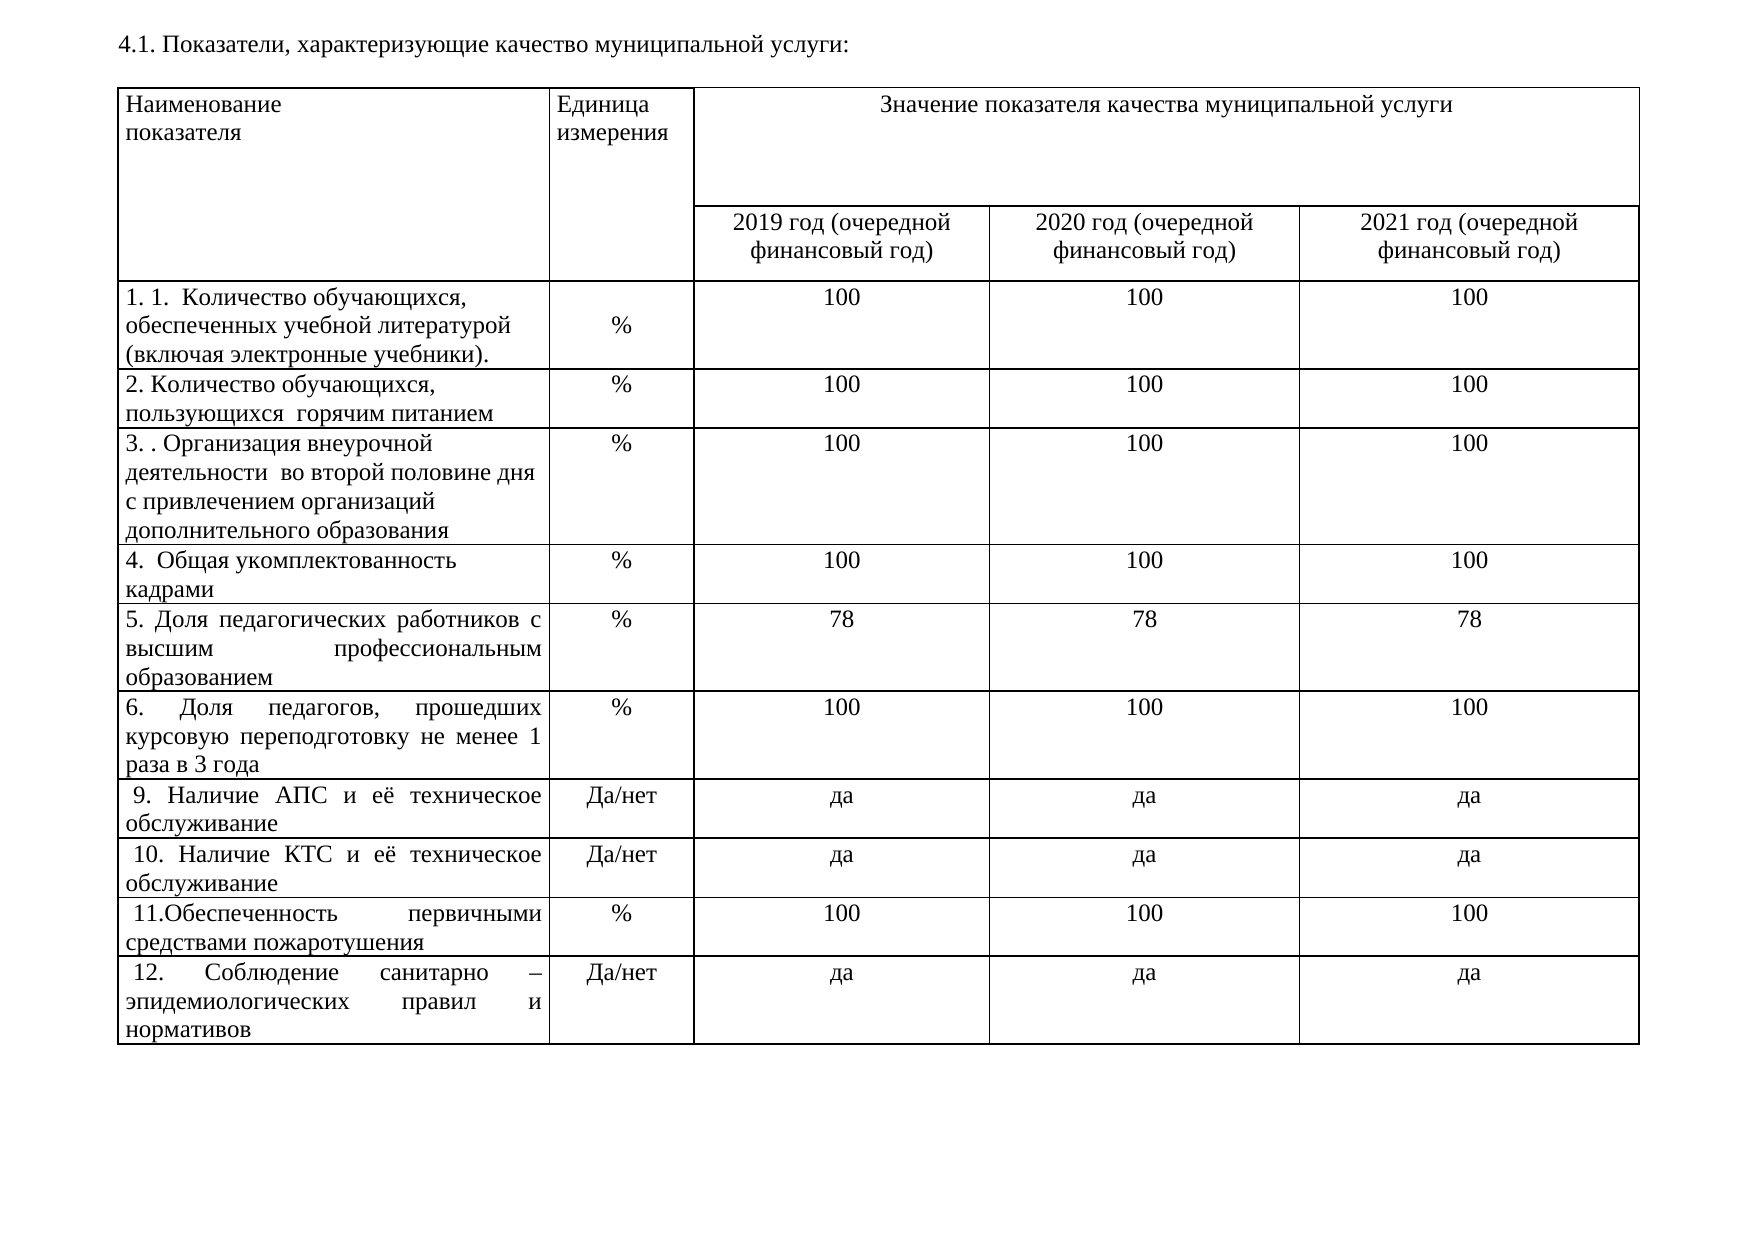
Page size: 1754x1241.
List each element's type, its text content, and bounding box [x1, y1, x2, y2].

table_cell да [990, 839, 1299, 896]
table_cell да [695, 839, 989, 896]
table_cell 100 [1300, 898, 1638, 955]
table_cell 78 [990, 604, 1299, 690]
table_cell 12. Соблюдение санитарно – эпидемиологических правил и нормативов [119, 957, 549, 1043]
table_cell да [695, 957, 989, 1043]
table_cell % [550, 370, 693, 427]
table_cell 1. 1. Количество обучающихся, обеспеченных учебной литературой (включая электронные учебники). [119, 282, 549, 368]
table_cell % [550, 282, 693, 368]
text 4.1. Показатели, характеризующие качество муниципальной услуги: [118, 29, 1636, 58]
table_cell 100 [1300, 429, 1638, 543]
table_cell 100 [990, 898, 1299, 955]
table_cell 4. Общая укомплектованность кадрами [119, 545, 549, 603]
table_cell Да/нет [550, 957, 693, 1043]
table_cell % [550, 898, 693, 955]
table_cell 100 [1300, 370, 1638, 427]
table_cell 78 [695, 604, 989, 690]
table_cell да [990, 957, 1299, 1043]
table_header Значение показателя качества муниципальной услуги [695, 88, 1639, 205]
table_cell 78 [1300, 604, 1638, 690]
table_cell % [550, 545, 693, 603]
table_cell 100 [990, 545, 1299, 603]
table_cell 2019 год (очередной финансовый год) [695, 207, 989, 280]
table_cell 100 [695, 429, 989, 543]
table_cell 100 [990, 370, 1299, 427]
table_cell 100 [695, 282, 989, 368]
table_cell 100 [1300, 692, 1638, 778]
table_cell 100 [695, 370, 989, 427]
table_cell 100 [695, 898, 989, 955]
table_cell 100 [990, 692, 1299, 778]
table_cell да [1300, 957, 1638, 1043]
table_cell 6. Доля педагогов, прошедших курсовую переподготовку не менее 1 раза в 3 года [119, 692, 549, 778]
table_cell Да/нет [550, 839, 693, 896]
table_cell Да/нет [550, 780, 693, 837]
table_cell да [695, 780, 989, 837]
table_cell % [550, 604, 693, 690]
table_cell 100 [1300, 545, 1638, 603]
table_cell 100 [990, 282, 1299, 368]
table_cell да [990, 780, 1299, 837]
table_cell 2. Количество обучающихся, пользующихся горячим питанием [119, 370, 549, 427]
table_cell 2021 год (очередной финансовый год) [1300, 207, 1638, 280]
table_cell 100 [695, 692, 989, 778]
table_cell да [1300, 780, 1638, 837]
table_cell 10. Наличие КТС и её техническое обслуживание [119, 839, 549, 896]
table_cell 100 [1300, 282, 1638, 368]
table_cell 2020 год (очередной финансовый год) [990, 207, 1299, 280]
table_cell 100 [990, 429, 1299, 543]
table_cell да [1300, 839, 1638, 896]
table_header Единица измерения [550, 89, 693, 280]
table_header Наименование показателя [119, 89, 549, 280]
table_cell % [550, 692, 693, 778]
table_cell % [550, 429, 693, 543]
table_cell 11.Обеспеченность первичными средствами пожаротушения [119, 898, 549, 955]
table_cell 100 [695, 545, 989, 603]
table_cell 5. Доля педагогических работников с высшим профессиональным образованием [119, 604, 549, 690]
table_cell 9. Наличие АПС и её техническое обслуживание [119, 780, 549, 837]
table_cell 3. . Организация внеурочной деятельности во второй половине дня с привлечением организаций дополнительного образования [119, 429, 549, 543]
